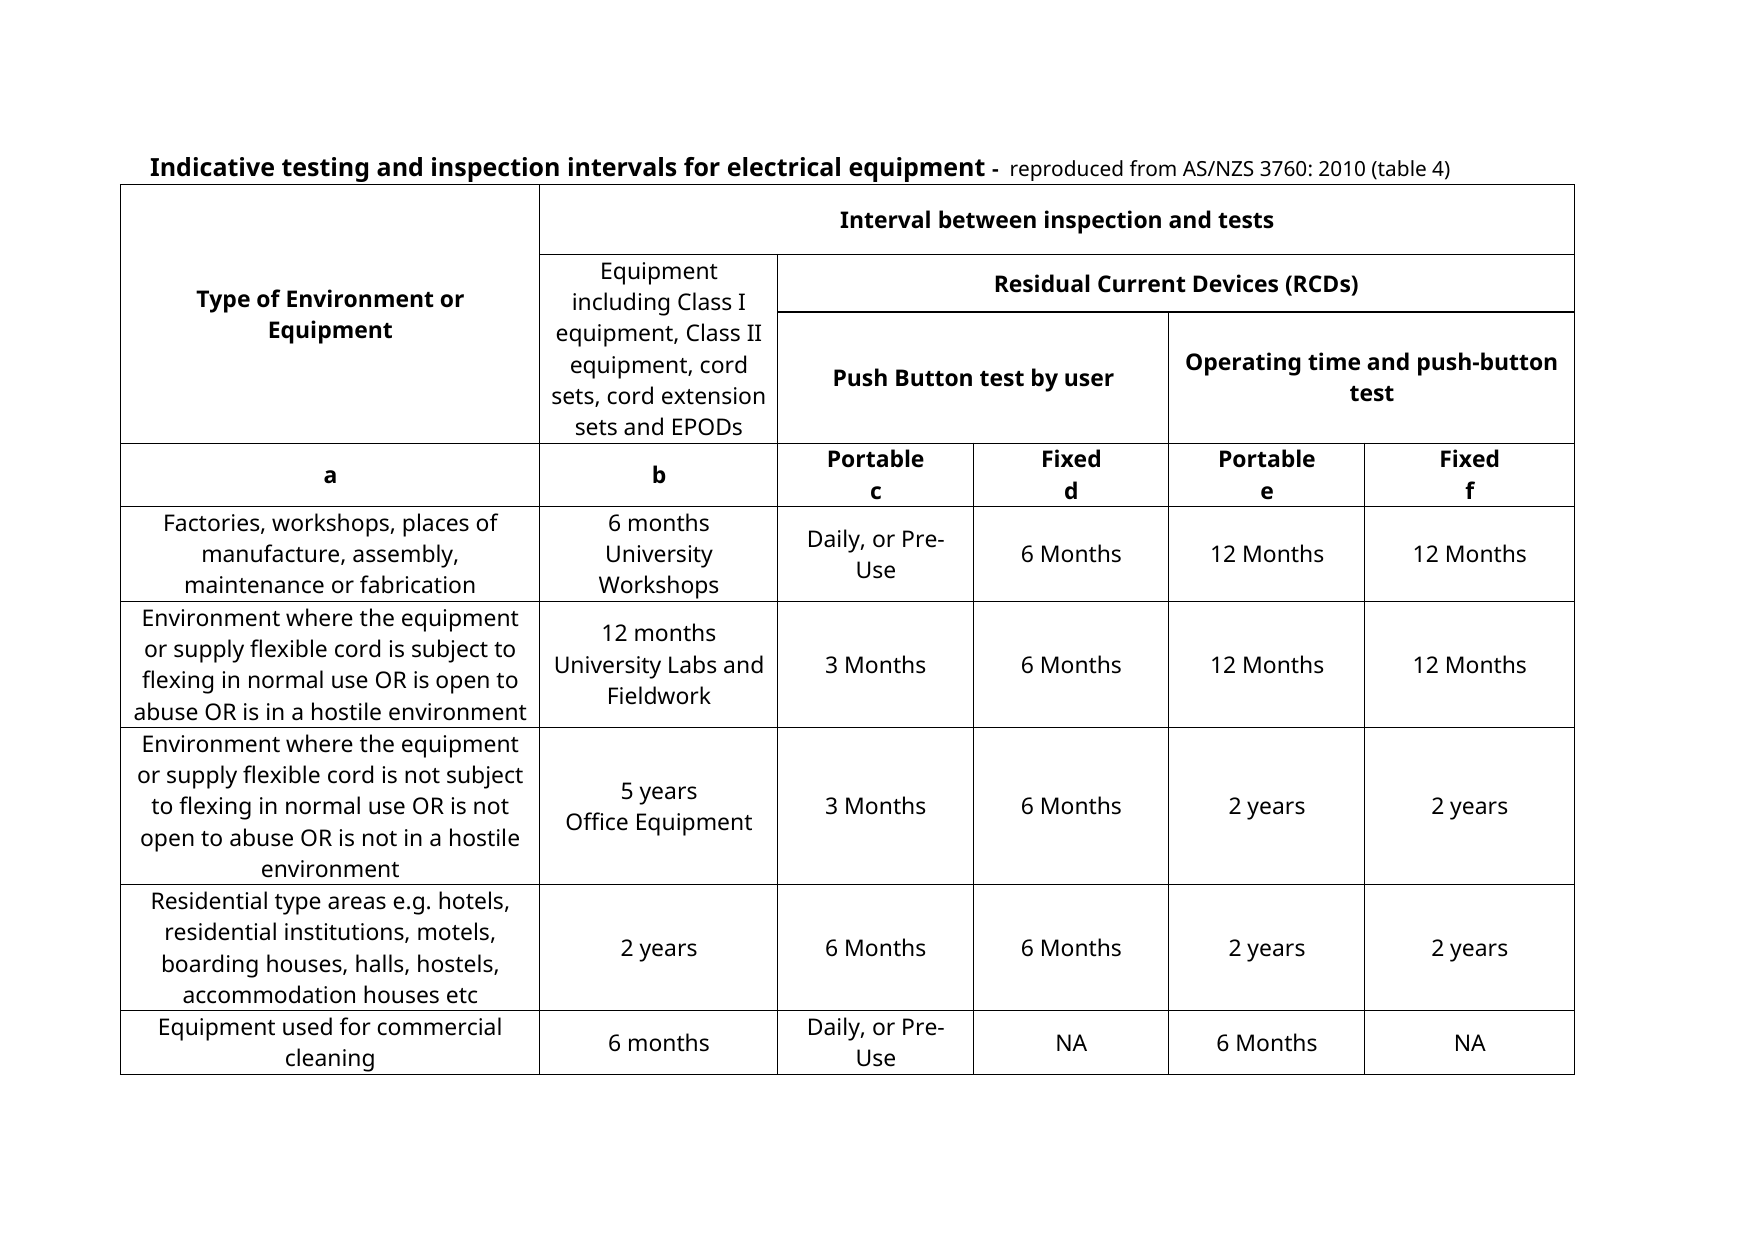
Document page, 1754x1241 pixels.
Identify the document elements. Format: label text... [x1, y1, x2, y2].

table_cell Daily, or Pre-Use [778, 507, 973, 601]
table_cell 6 Months [1169, 1011, 1364, 1074]
table_cell Residential type areas e.g. hotels, residential institutions, motels, boarding houses, halls, hostels, accommodation houses etc [121, 885, 539, 1010]
table_cell Equipment including Class I equipment, Class II equipment, cord sets, cord extension sets and EPODs [540, 255, 777, 442]
table_cell 5 years Office Equipment [540, 728, 777, 884]
table_cell Environment where the equipment or supply flexible cord is subject to flexing in normal use OR is open to abuse OR is in a hostile environment [121, 602, 539, 727]
table_cell Factories, workshops, places of manufacture, assembly, maintenance or fabrication [121, 507, 539, 601]
table_cell 2 years [540, 885, 777, 1010]
table_cell 2 years [1365, 728, 1574, 884]
table_cell 12 Months [1169, 507, 1364, 601]
table_cell NA [1365, 1011, 1574, 1074]
table_cell 6 Months [974, 728, 1168, 884]
table_cell 12 Months [1365, 507, 1574, 601]
table_cell 2 years [1169, 728, 1364, 884]
table_cell Fixed d [974, 444, 1168, 506]
table_cell Push Button test by user [778, 313, 1168, 442]
table_header Type of Environment or Equipment [121, 185, 539, 442]
table_cell 2 years [1169, 885, 1364, 1010]
table_cell 12 Months [1365, 602, 1574, 727]
table_cell 2 years [1365, 885, 1574, 1010]
table_cell Equipment used for commercial cleaning [121, 1011, 539, 1074]
table_cell 3 Months [778, 728, 973, 884]
table_cell Portable e [1169, 444, 1364, 506]
table_cell NA [974, 1011, 1168, 1074]
table_cell Environment where the equipment or supply flexible cord is not subject to flexing in normal use OR is not open to abuse OR is not in a hostile environment [121, 728, 539, 884]
table_cell 6 Months [974, 602, 1168, 727]
table_cell b [540, 444, 777, 506]
table_cell 6 Months [974, 885, 1168, 1010]
table_cell 12 Months [1169, 602, 1364, 727]
table_cell Residual Current Devices (RCDs) [778, 255, 1574, 311]
table_header Interval between inspection and tests [540, 185, 1574, 254]
table_cell Fixed f [1365, 444, 1574, 506]
table_cell 6 Months [778, 885, 973, 1010]
table_cell 6 months University Workshops [540, 507, 777, 601]
table_cell Operating time and push-button test [1169, 313, 1574, 442]
text Indicative testing and inspection intervals for electrical equipment - reproduced from AS/NZS 3760: 2010 (table 4) [150, 150, 1604, 184]
table_cell 12 months University Labs and Fieldwork [540, 602, 777, 727]
table_cell 3 Months [778, 602, 973, 727]
table_cell 6 months [540, 1011, 777, 1074]
table_cell a [121, 444, 539, 506]
table_cell Portable c [778, 444, 973, 506]
table_cell 6 Months [974, 507, 1168, 601]
table_cell Daily, or Pre-Use [778, 1011, 973, 1074]
